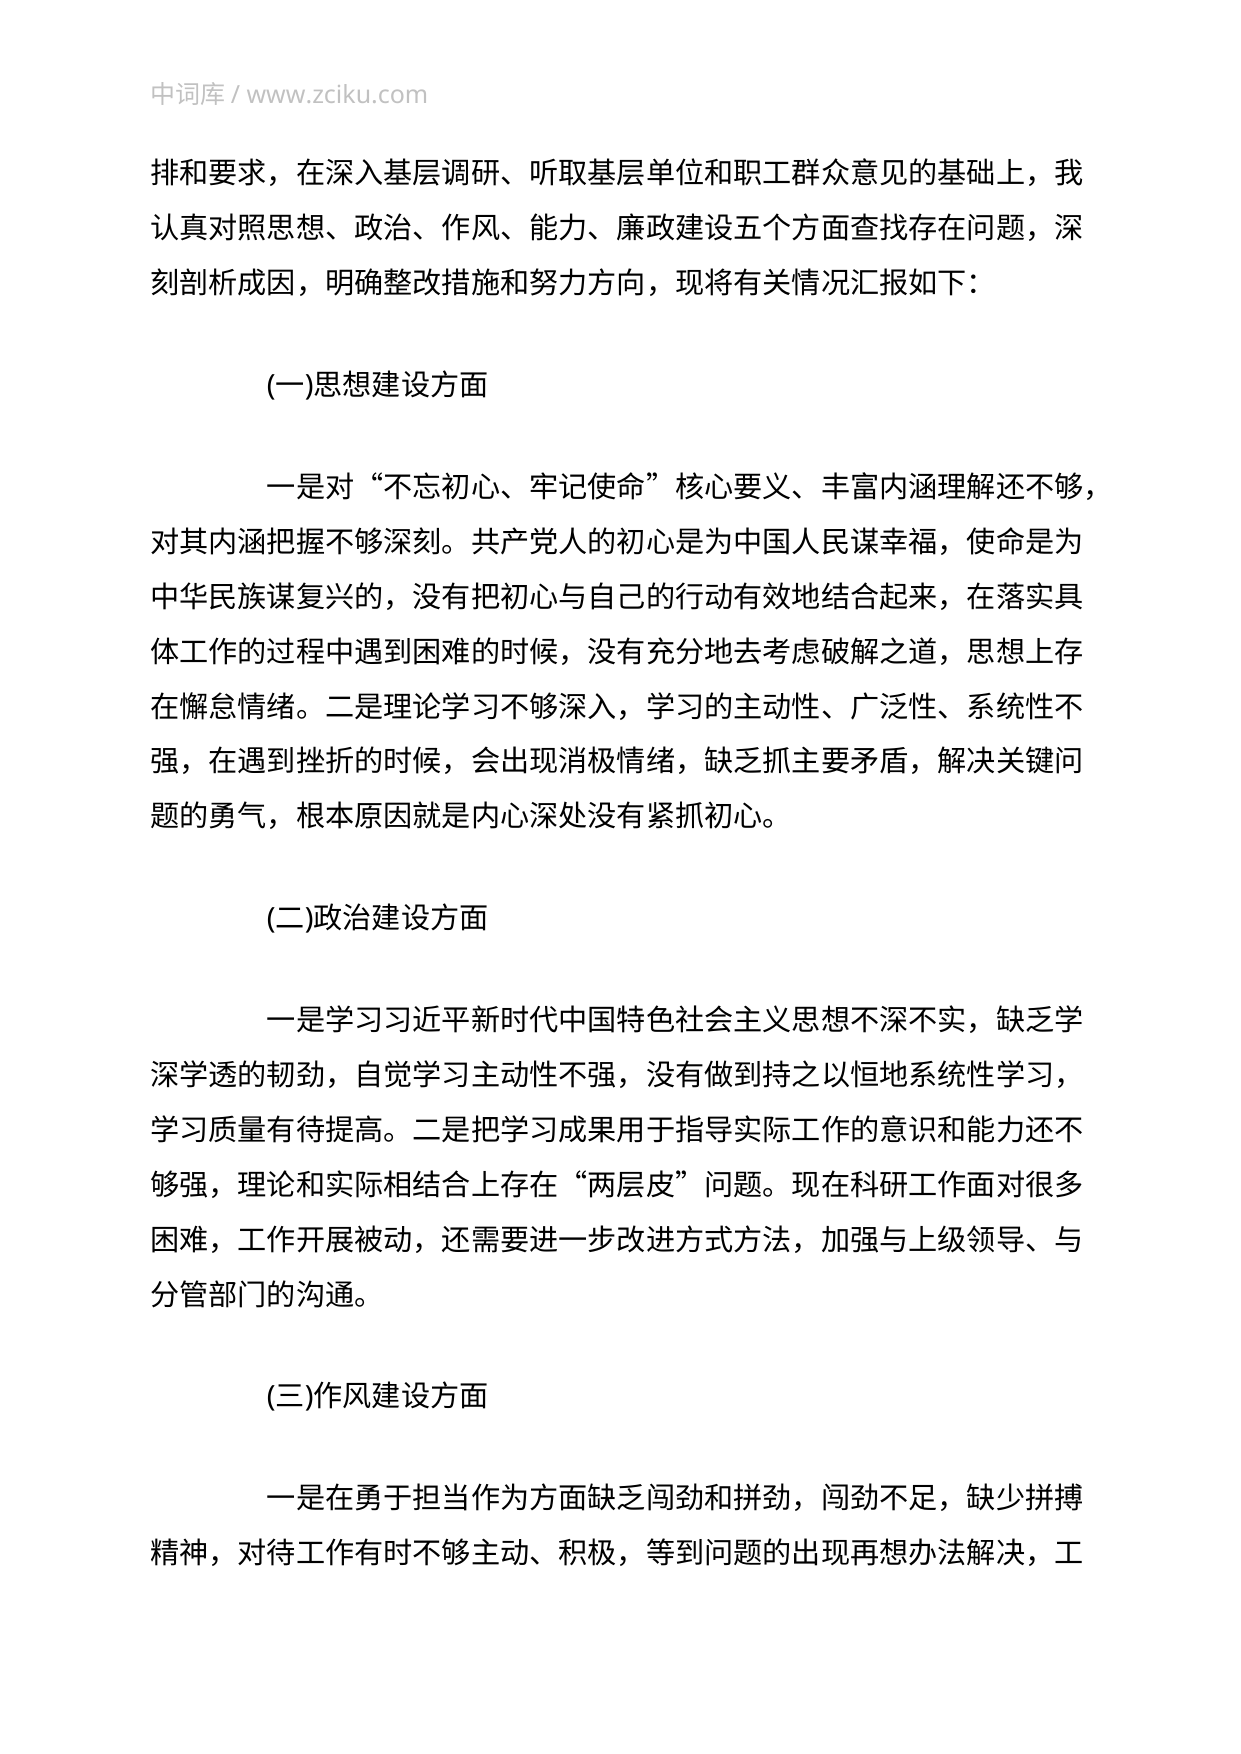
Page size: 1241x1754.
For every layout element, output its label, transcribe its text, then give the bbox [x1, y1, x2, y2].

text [150, 1475, 1090, 1572]
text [150, 150, 1090, 302]
text 一是学习习近平新时代中国特色社会主义思想不深不实，缺乏学深学透的韧劲，自觉学习主动性不强，没有做到持之以恒地系统性学习，学习质量有待提高。二是把学习成果用于指导实际工作的意识和能力还不够强，理论和实际相结合上存在“两层皮”问题。现在科研工作面对很多困难，工作开展被动，还需要进一步改进方式方法，加强与上级领导、与分管部门的沟通。 [150, 997, 1090, 1313]
text (二)政治建设方面 [150, 895, 1090, 937]
text (一)思想建设方面 [150, 362, 1090, 404]
text 一是对“不忘初心、牢记使命”核心要义、丰富内涵理解还不够，对其内涵把握不够深刻。共产党人的初心是为中国人民谋幸福，使命是为中华民族谋复兴的，没有把初心与自己的行动有效地结合起来，在落实具体工作的过程中遇到困难的时候，没有充分地去考虑破解之道，思想上存在懈怠情绪。二是理论学习不够深入，学习的主动性、广泛性、系统性不强，在遇到挫折的时候，会出现消极情绪，缺乏抓主要矛盾，解决关键问题的勇气，根本原因就是内心深处没有紧抓初心。 [150, 463, 1090, 835]
text (三)作风建设方面 [150, 1373, 1090, 1415]
